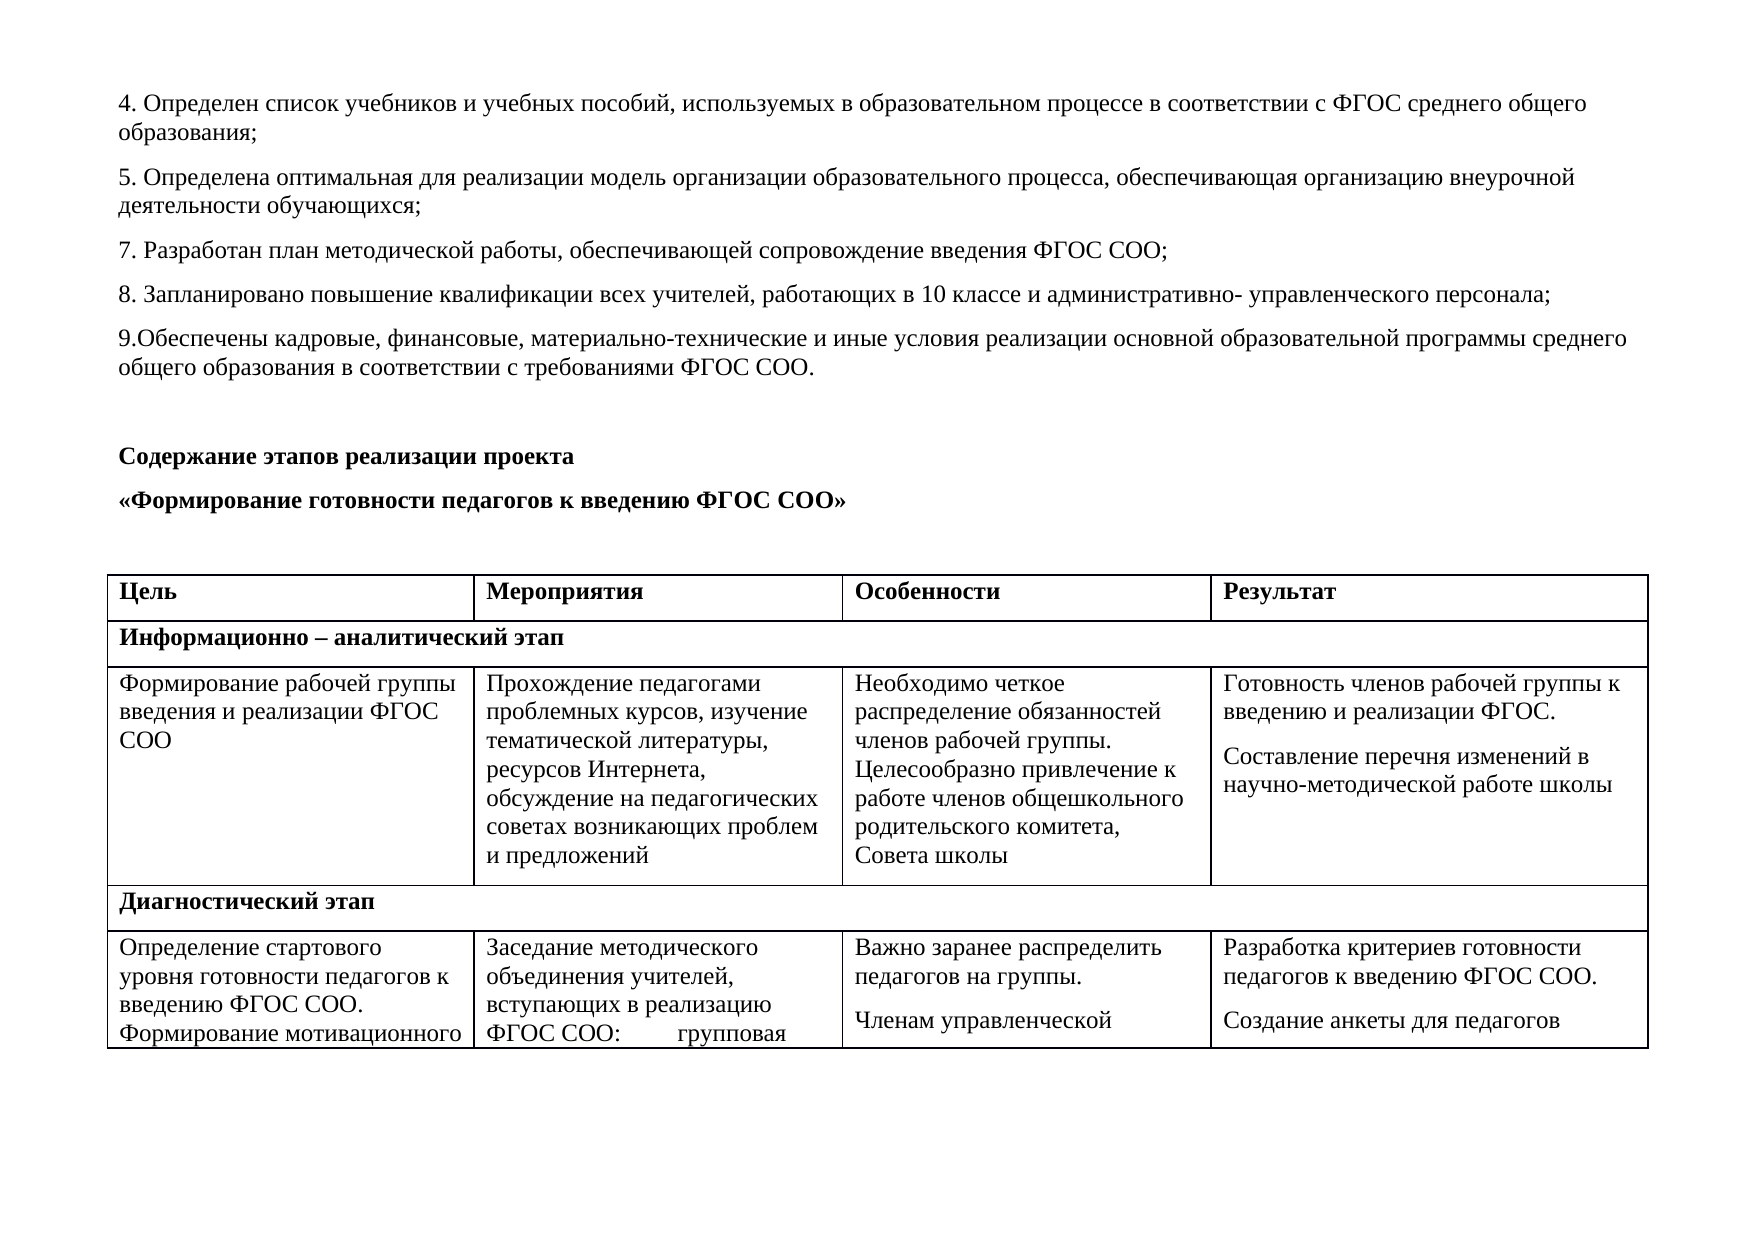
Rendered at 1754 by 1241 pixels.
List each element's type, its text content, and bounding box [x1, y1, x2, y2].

text 9.Обеспечены кадровые, финансовые, материально-технические и иные условия реализации основной образовательной программы среднего общего образования в соответствии с требованиями ФГОС СОО. [118, 323, 1636, 381]
table_cell Необходимо четкое распределение обязанностей членов рабочей группы. Целесообразно привлечение к работе членов общешкольного родительского комитета, Совета школы [843, 668, 1210, 884]
table_cell Формирование рабочей группы введения и реализации ФГОС СОО [108, 668, 473, 884]
table_header Цель [108, 576, 473, 620]
text «Формирование готовности педагогов к введению ФГОС СОО» [118, 485, 1636, 514]
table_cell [1212, 932, 1647, 1047]
table_cell Прохождение педагогами проблемных курсов, изучение тематической литературы, ресурсов Интернета, обсуждение на педагогических советах возникающих проблем и предложений [475, 668, 842, 884]
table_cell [108, 932, 473, 1047]
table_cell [475, 932, 842, 1047]
text 7. Разработан план методической работы, обеспечивающей сопровождение введения ФГОС СОО; [118, 235, 1636, 263]
table_cell Диагностический этап [108, 886, 1647, 930]
table_header Особенности [843, 576, 1210, 620]
table_cell Информационно – аналитический этап [108, 622, 1647, 666]
table_cell Готовность членов рабочей группы к введению и реализации ФГОС. Составление перечня изменений в научно-методической работе школы [1212, 668, 1647, 884]
text 4. Определен список учебников и учебных пособий, используемых в образовательном процессе в соответствии с ФГОС среднего общего образования; [118, 88, 1636, 146]
table_header Мероприятия [475, 576, 842, 620]
table_header Результат [1212, 576, 1647, 620]
text 5. Определена оптимальная для реализации модель организации образовательного процесса, обеспечивающая организацию внеурочной деятельности обучающихся; [118, 162, 1636, 219]
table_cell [843, 932, 1210, 1047]
text Содержание этапов реализации проекта [118, 441, 1636, 470]
text 8. Запланировано повышение квалификации всех учителей, работающих в 10 классе и административно- управленческого персонала; [118, 279, 1636, 308]
